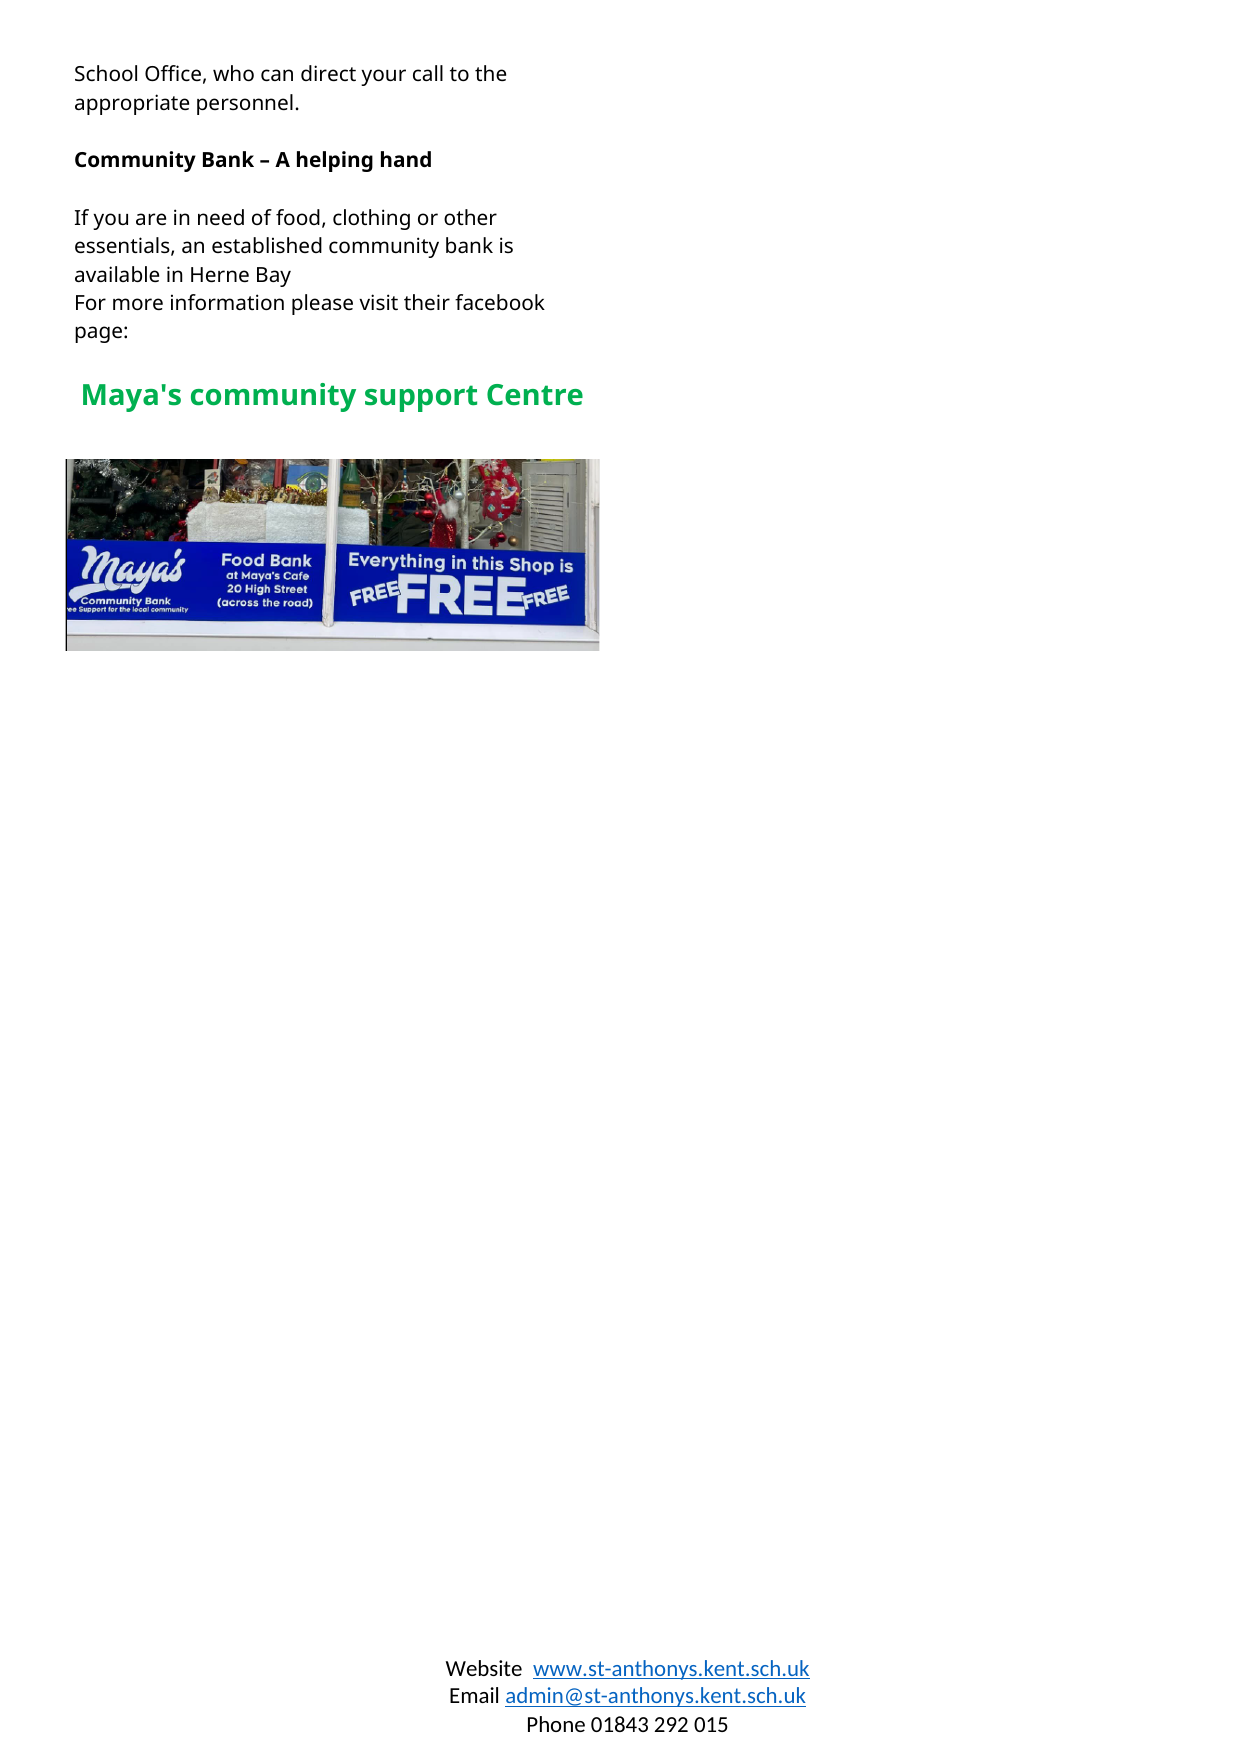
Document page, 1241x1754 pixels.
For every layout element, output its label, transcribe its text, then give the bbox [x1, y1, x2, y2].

text Community Bank – A helping hand [74, 145, 591, 174]
text If you are in need of food, clothing or other essentials, an established community bank is available in Herne Bay For more information please visit their facebook page: [74, 203, 591, 345]
subtitle Maya's community support Centre [74, 374, 591, 414]
picture [65, 459, 600, 651]
